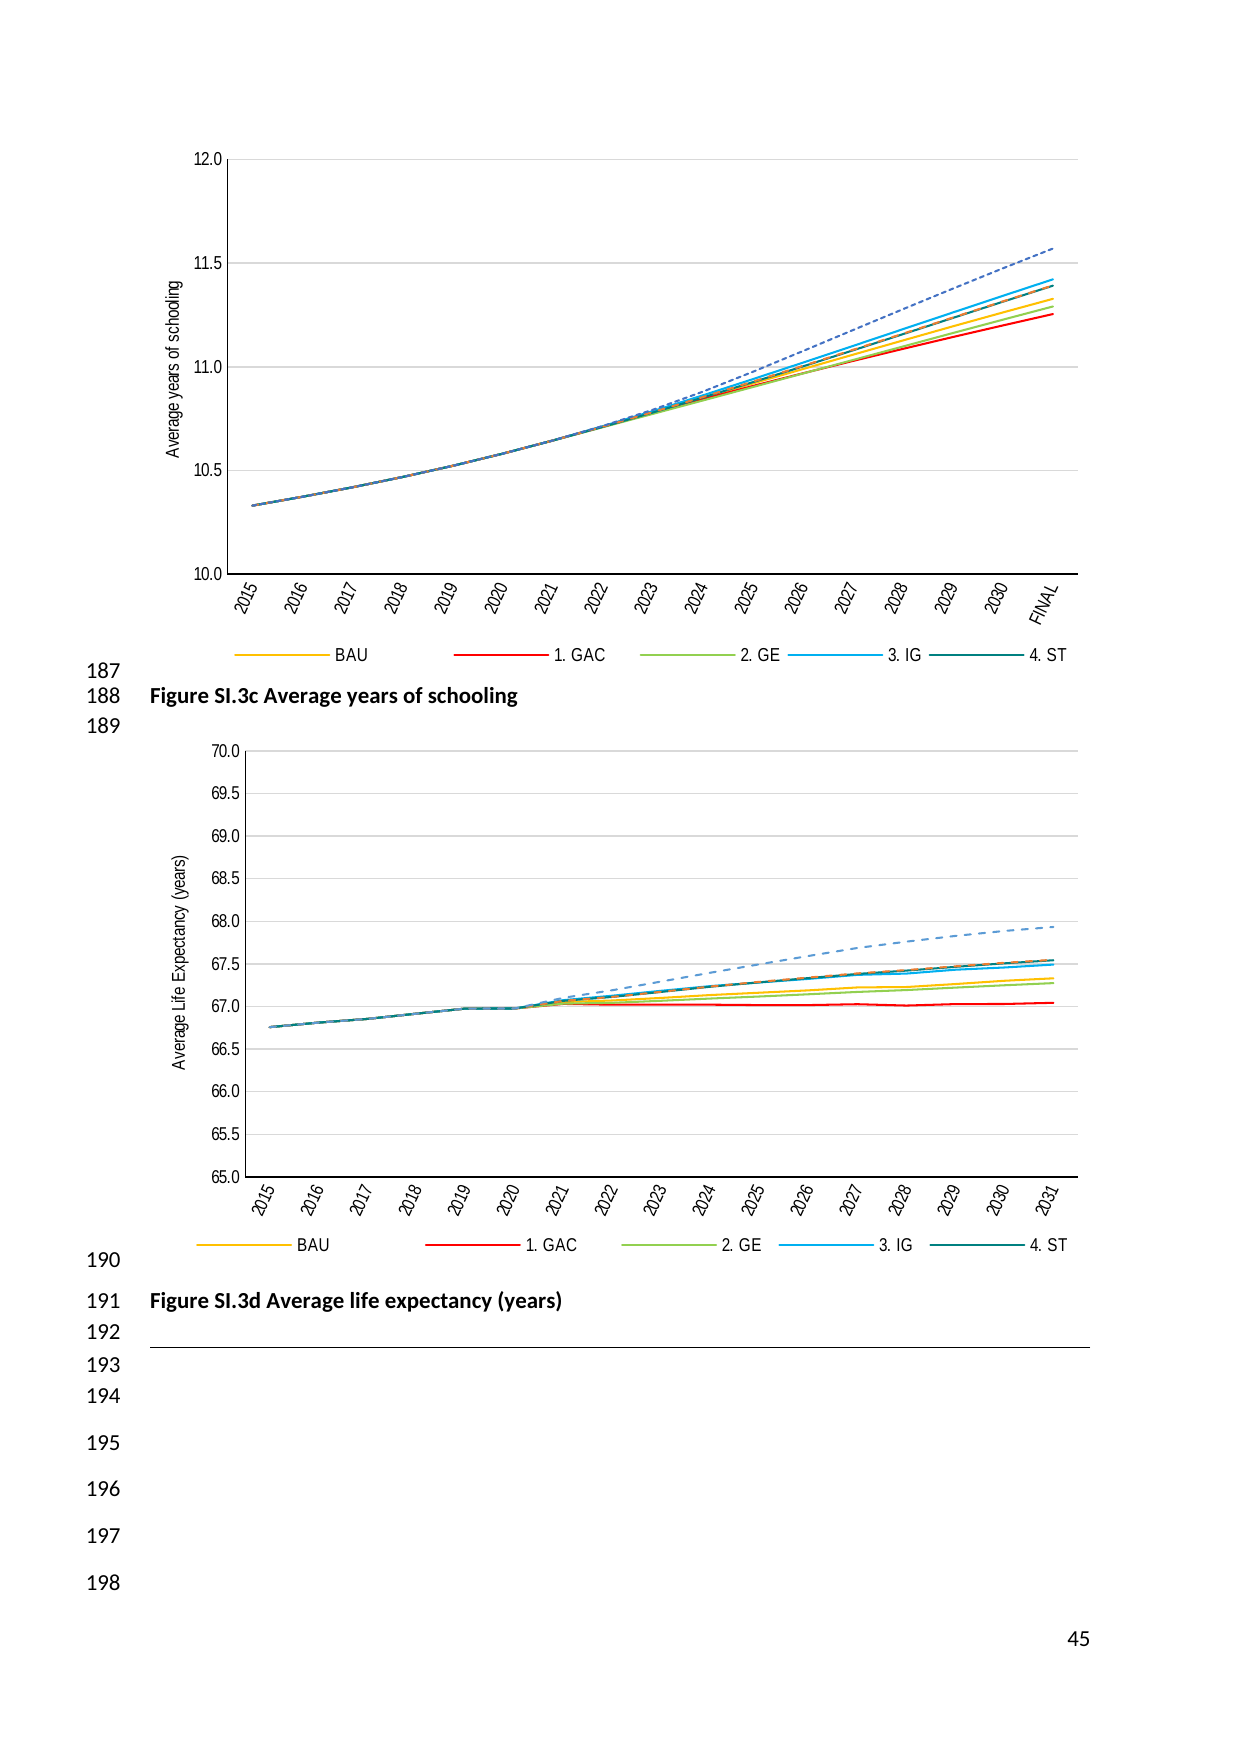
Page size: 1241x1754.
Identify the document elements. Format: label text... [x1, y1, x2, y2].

text Figure SI.3c Average years of schooling [150, 681, 1090, 709]
text Figure SI.3d Average life expectancy (years) [150, 1286, 1090, 1314]
